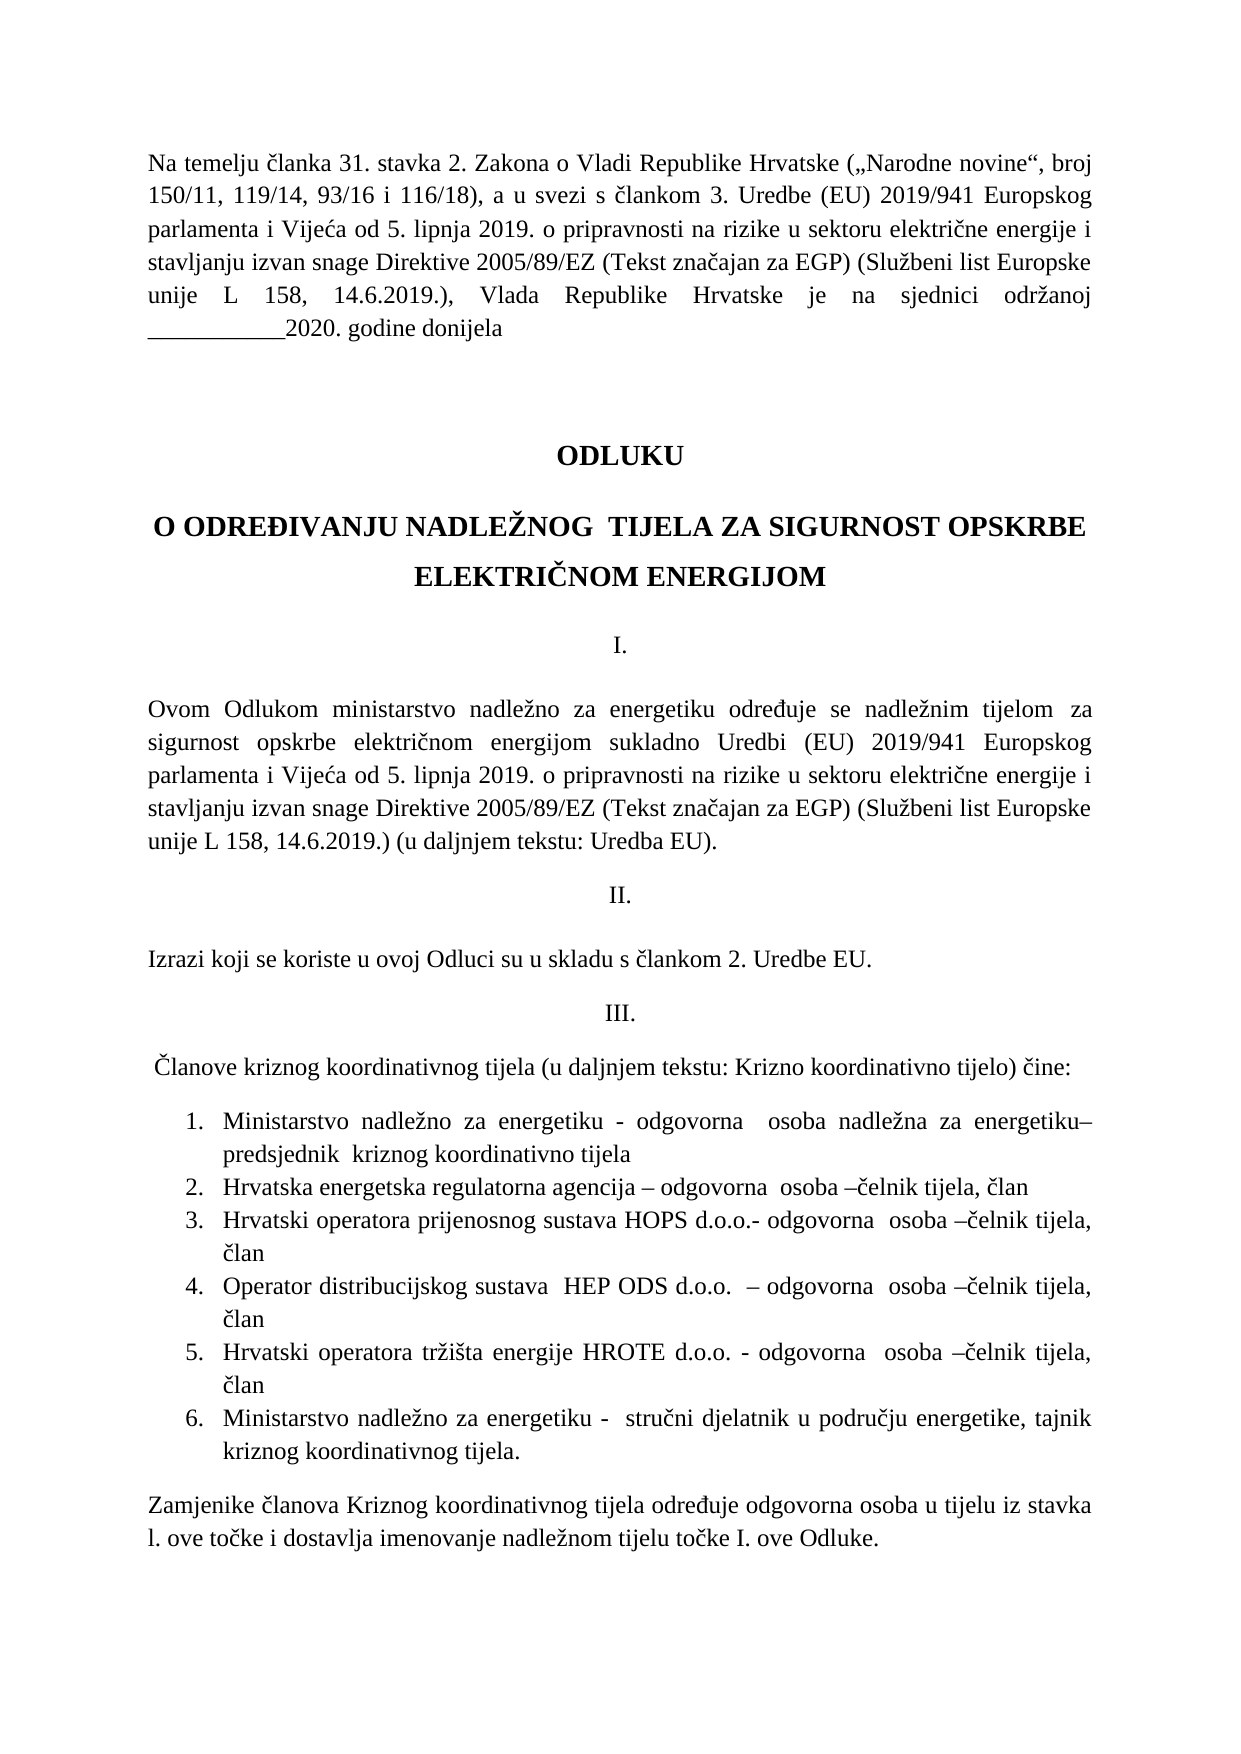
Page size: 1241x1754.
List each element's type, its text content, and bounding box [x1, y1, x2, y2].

text Zamjenike članova Kriznog koordinativnog tijela određuje odgovorna osoba u tijelu iz stavka l. ove točke i dostavlja imenovanje nadležnom tijelu točke I. ove Odluke. [148, 1490, 1093, 1552]
list Operator distribucijskog sustava HEP ODS d.o.o. – odgovorna osoba –čelnik tijela, član [185, 1271, 1093, 1333]
text Na temelju članka 31. stavka 2. Zakona o Vladi Republike Hrvatske („Narodne novine“, broj 150/11, 119/14, 93/16 i 116/18), a u svezi s člankom 3. Uredbe (EU) 2019/941 Europskog parlamenta i Vijeća od 5. lipnja 2019. o pripravnosti na rizike u sektoru električne energije i stavljanju izvan snage Direktive 2005/89/EZ (Tekst značajan za EGP) (Službeni list Europske unije L 158, 14.6.2019.), Vlada Republike Hrvatske je na sjednici održanoj ___________2020. godine donijela [148, 148, 1093, 341]
list Ministarstvo nadležno za energetiku - stručni djelatnik u području energetike, tajnik kriznog koordinativnog tijela. [185, 1403, 1093, 1465]
list Hrvatska energetska regulatorna agencija – odgovorna osoba –čelnik tijela, član [185, 1172, 1093, 1201]
list Ministarstvo nadležno za energetiku - odgovorna osoba nadležna za energetiku– predsjednik kriznog koordinativno tijela [185, 1106, 1093, 1167]
text II. [148, 880, 1093, 909]
text Ovom Odlukom ministarstvo nadležno za energetiku određuje se nadležnim tijelom za sigurnost opskrbe električnom energijom sukladno Uredbi (EU) 2019/941 Europskog parlamenta i Vijeća od 5. lipnja 2019. o pripravnosti na rizike u sektoru električne energije i stavljanju izvan snage Direktive 2005/89/EZ (Tekst značajan za EGP) (Službeni list Europske unije L 158, 14.6.2019.) (u daljnjem tekstu: Uredba EU). [148, 694, 1093, 855]
text Izrazi koji se koriste u ovoj Odluci su u skladu s člankom 2. Uredbe EU. [148, 944, 1093, 973]
text ODLUKU [148, 438, 1093, 471]
list Hrvatski operatora tržišta energije HROTE d.o.o. - odgovorna osoba –čelnik tijela, član [185, 1337, 1093, 1399]
text III. [148, 998, 1093, 1027]
text Članove kriznog koordinativnog tijela (u daljnjem tekstu: Krizno koordinativno tijelo) čine: [148, 1052, 1093, 1081]
list Hrvatski operatora prijenosnog sustava HOPS d.o.o.- odgovorna osoba –čelnik tijela, član [185, 1205, 1093, 1267]
text I. [148, 630, 1093, 659]
text O ODREĐIVANJU NADLEŽNOG TIJELA ZA SIGURNOST OPSKRBE ELEKTRIČNOM ENERGIJOM [148, 509, 1093, 593]
